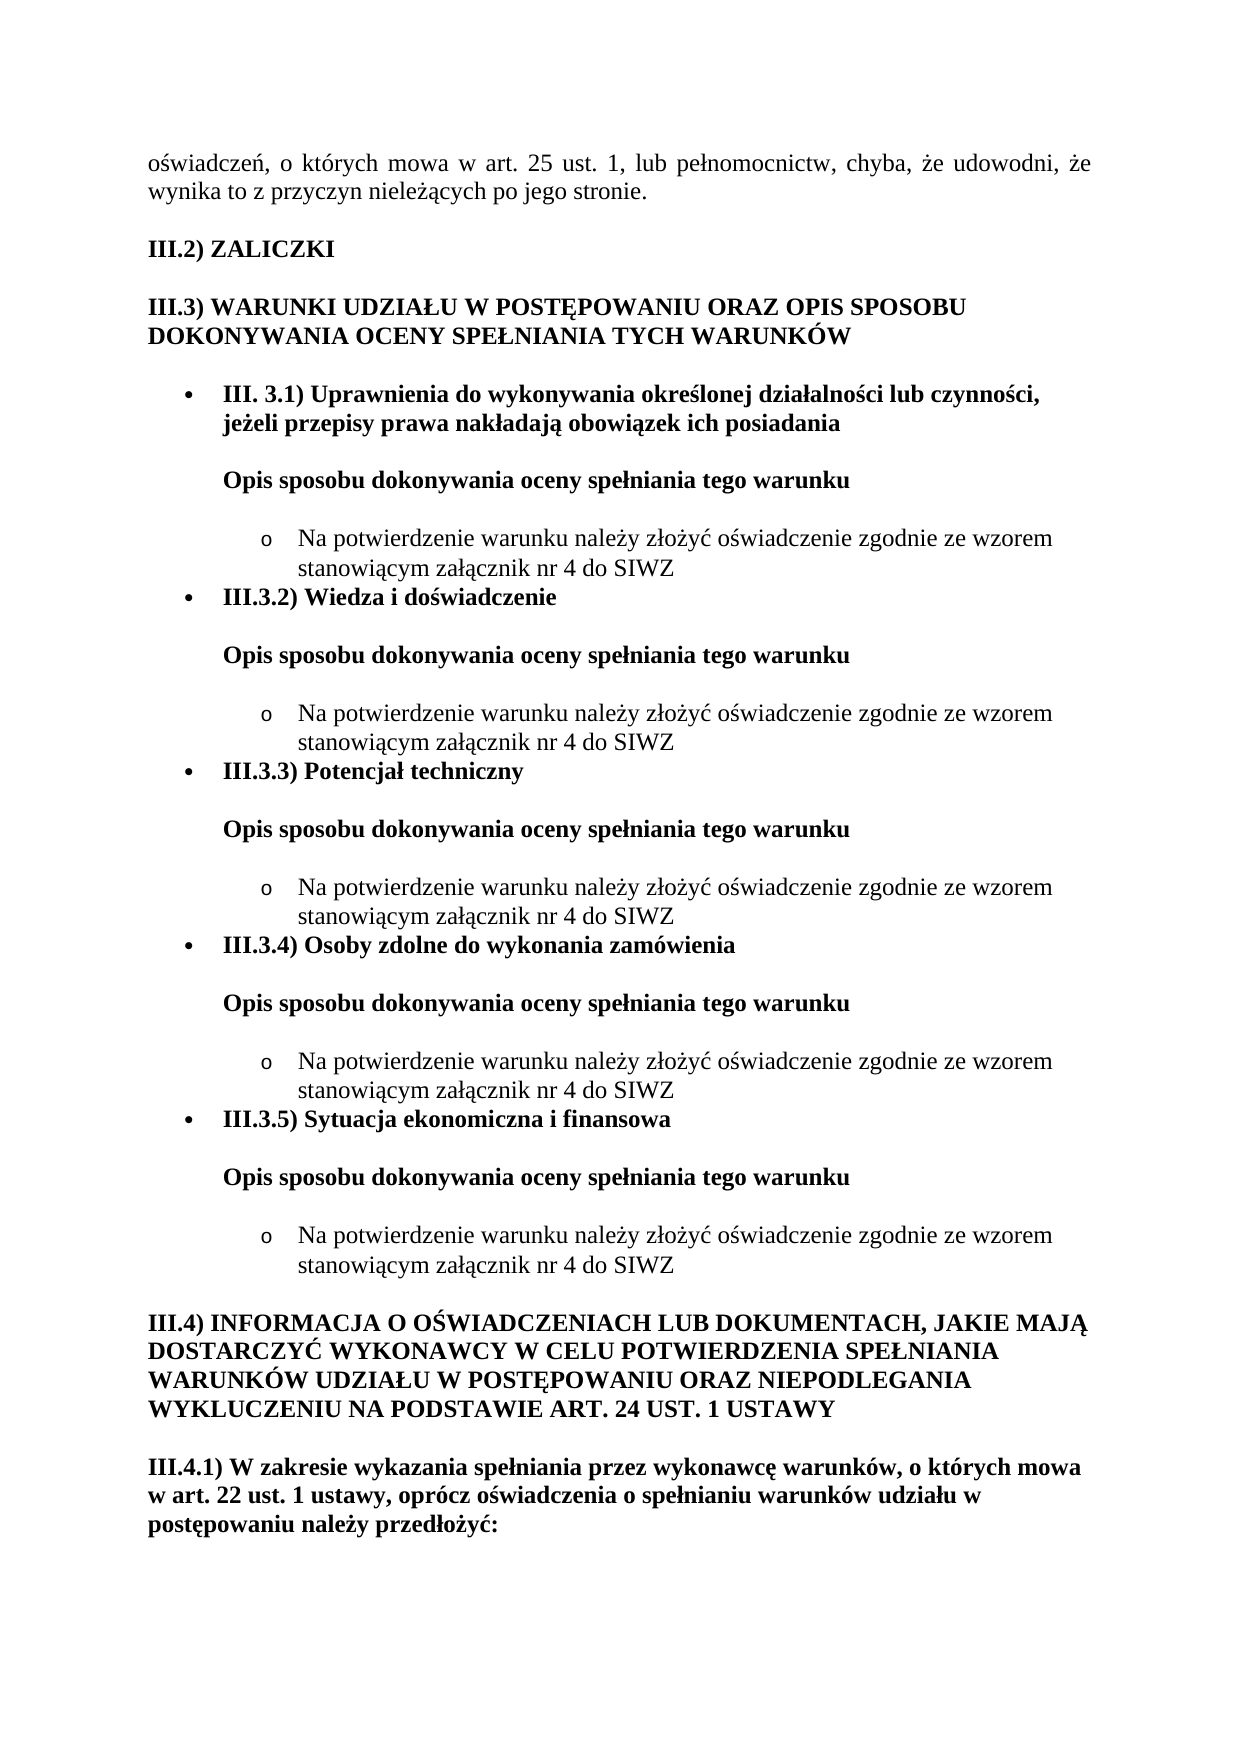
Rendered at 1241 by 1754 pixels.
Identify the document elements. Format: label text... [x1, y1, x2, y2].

text Opis sposobu dokonywania oceny spełniania tego warunku [223, 1162, 1093, 1191]
list III. 3.1) Uprawnienia do wykonywania określonej działalności lub czynności, jeżeli przepisy prawa nakładają obowiązek ich posiadania [185, 379, 1093, 436]
list Na potwierdzenie warunku należy złożyć oświadczenie zgodnie ze wzorem stanowiącym załącznik nr 4 do SIWZ [260, 1046, 1093, 1104]
list Na potwierdzenie warunku należy złożyć oświadczenie zgodnie ze wzorem stanowiącym załącznik nr 4 do SIWZ [260, 523, 1093, 582]
text Opis sposobu dokonywania oceny spełniania tego warunku [223, 814, 1093, 843]
list III.3.2) Wiedza i doświadczenie [185, 582, 1093, 611]
list Na potwierdzenie warunku należy złożyć oświadczenie zgodnie ze wzorem stanowiącym załącznik nr 4 do SIWZ [260, 872, 1093, 930]
text III.3) WARUNKI UDZIAŁU W POSTĘPOWANIU ORAZ OPIS SPOSOBU DOKONYWANIA OCENY SPEŁNIANIA TYCH WARUNKÓW [148, 292, 1093, 350]
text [148, 148, 1093, 205]
text Opis sposobu dokonywania oceny spełniania tego warunku [223, 988, 1093, 1017]
text III.4) INFORMACJA O OŚWIADCZENIACH LUB DOKUMENTACH, JAKIE MAJĄ DOSTARCZYĆ WYKONAWCY W CELU POTWIERDZENIA SPEŁNIANIA WARUNKÓW UDZIAŁU W POSTĘPOWANIU ORAZ NIEPODLEGANIA WYKLUCZENIU NA PODSTAWIE ART. 24 UST. 1 USTAWY [148, 1308, 1093, 1423]
list Na potwierdzenie warunku należy złożyć oświadczenie zgodnie ze wzorem stanowiącym załącznik nr 4 do SIWZ [260, 1220, 1093, 1278]
text III.4.1) W zakresie wykazania spełniania przez wykonawcę warunków, o których mowa w art. 22 ust. 1 ustawy, oprócz oświadczenia o spełnianiu warunków udziału w postępowaniu należy przedłożyć: [148, 1452, 1093, 1538]
list III.3.4) Osoby zdolne do wykonania zamówienia [185, 930, 1093, 959]
list III.3.3) Potencjał techniczny [185, 756, 1093, 785]
text Opis sposobu dokonywania oceny spełniania tego warunku [223, 640, 1093, 668]
text III.2) ZALICZKI [148, 234, 1093, 263]
list III.3.5) Sytuacja ekonomiczna i finansowa [185, 1104, 1093, 1133]
list Na potwierdzenie warunku należy złożyć oświadczenie zgodnie ze wzorem stanowiącym załącznik nr 4 do SIWZ [260, 698, 1093, 756]
text Opis sposobu dokonywania oceny spełniania tego warunku [223, 466, 1093, 494]
